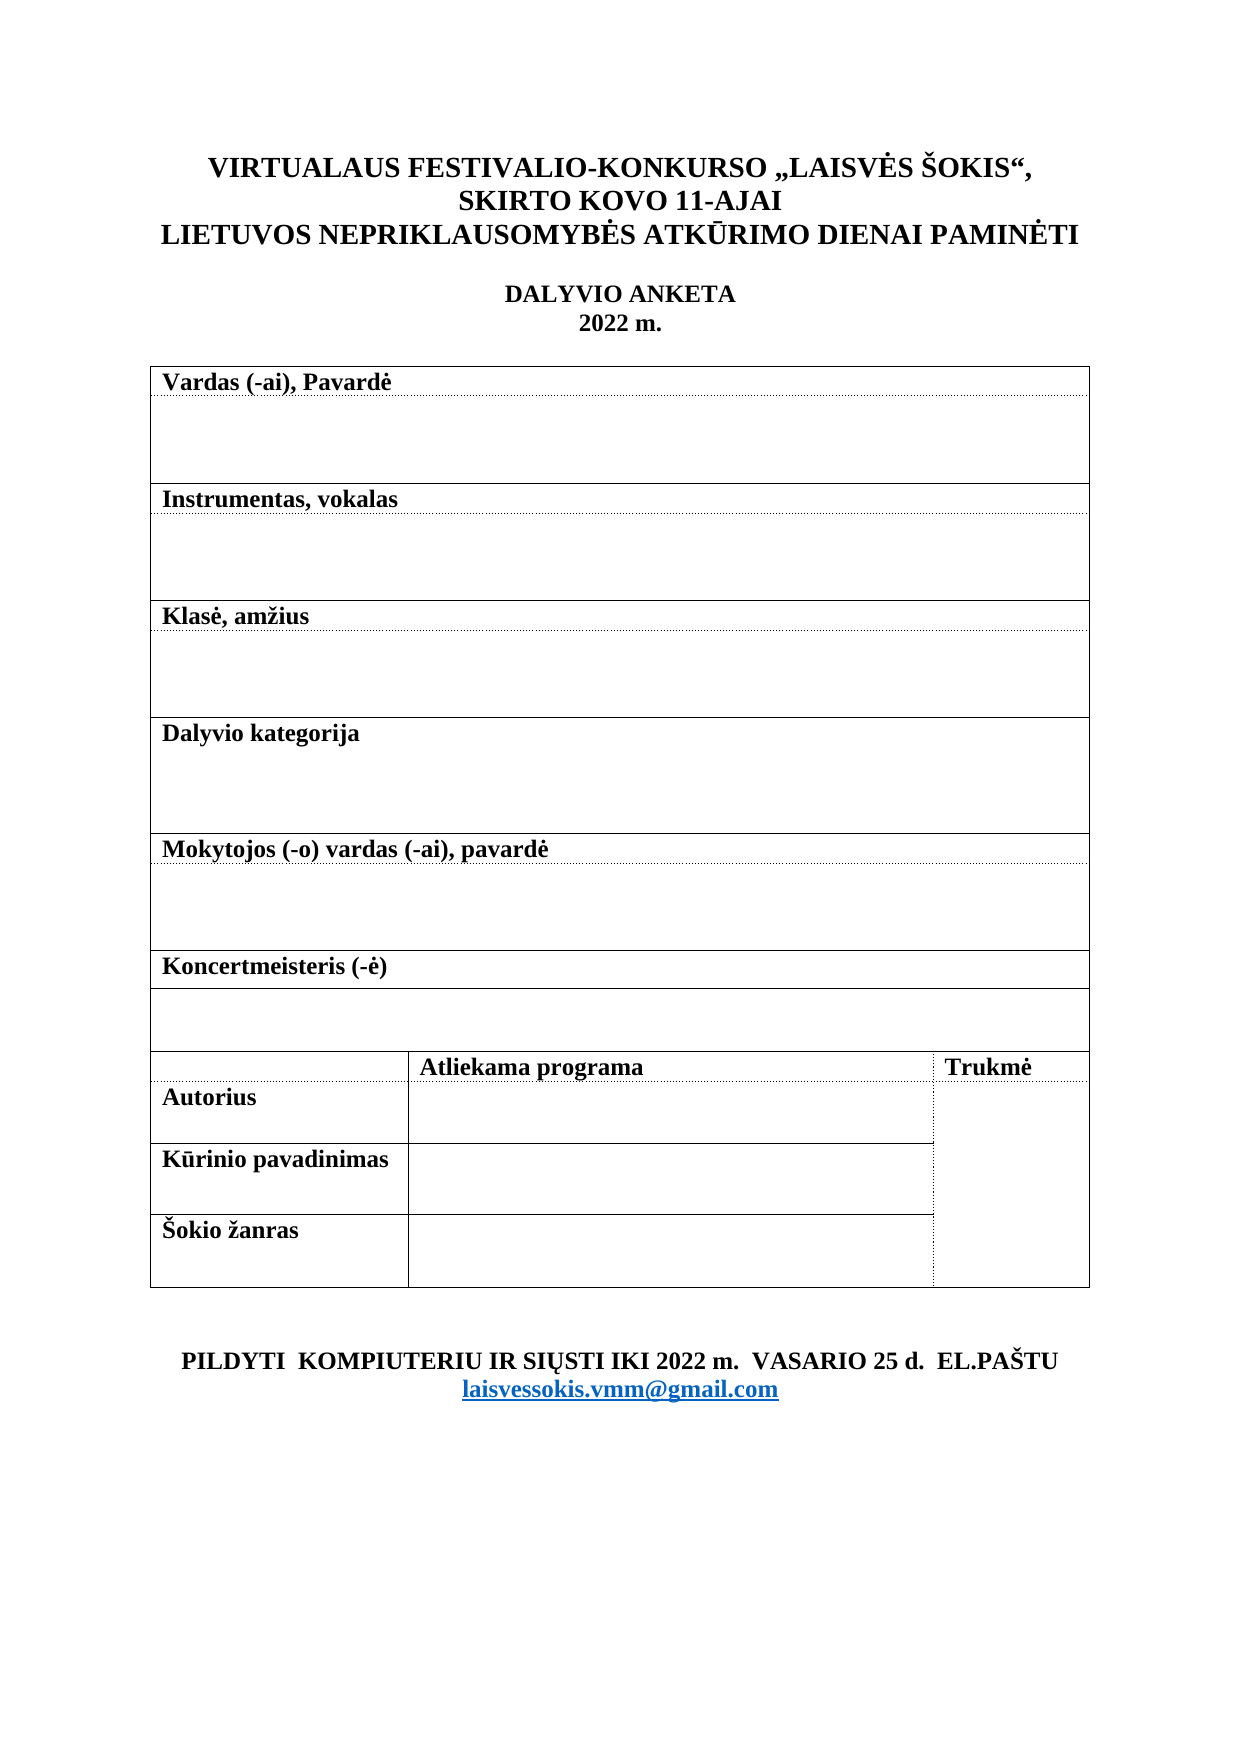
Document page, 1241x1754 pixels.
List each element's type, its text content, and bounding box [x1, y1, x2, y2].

table_cell Koncertmeisteris (-ė) [151, 951, 1089, 988]
table_cell Atliekama programa [409, 1052, 933, 1081]
table_cell [151, 513, 1089, 600]
table_cell Trukmė [933, 1052, 1089, 1081]
table_cell [151, 863, 1089, 950]
table_cell Klasė, amžius [151, 601, 1089, 629]
table_cell [151, 395, 1089, 483]
table_header Vardas (-ai), Pavardė [151, 367, 1089, 395]
table_cell [151, 1052, 408, 1081]
text DALYVIO ANKETA [150, 279, 1090, 308]
text SKIRTO KOVO 11-AJAI [150, 183, 1090, 217]
table_cell Dalyvio kategorija [151, 718, 1089, 833]
table_cell [933, 1081, 1089, 1287]
text laisvessokis.vmm@gmail.com [150, 1374, 1090, 1403]
text VIRTUALAUS FESTIVALIO-KONKURSO „LAISVĖS ŠOKIS“, [150, 150, 1090, 183]
text PILDYTI KOMPIUTERIU IR SIŲSTI IKI 2022 m. VASARIO 25 d. EL.PAŠTU [150, 1346, 1090, 1374]
table_cell [409, 1081, 933, 1143]
table_cell Šokio žanras [151, 1215, 408, 1287]
table_cell [151, 989, 1089, 1051]
table_cell Kūrinio pavadinimas [151, 1144, 408, 1214]
table_cell Mokytojos (-o) vardas (-ai), pavardė [151, 834, 1089, 863]
text LIETUVOS NEPRIKLAUSOMYBĖS ATKŪRIMO DIENAI PAMINĖTI [150, 217, 1090, 251]
table_cell [409, 1144, 933, 1214]
table_cell [409, 1215, 933, 1287]
table_cell [151, 630, 1089, 717]
table_cell Autorius [151, 1081, 408, 1143]
table_cell Instrumentas, vokalas [151, 484, 1089, 512]
text 2022 m. [150, 308, 1090, 337]
